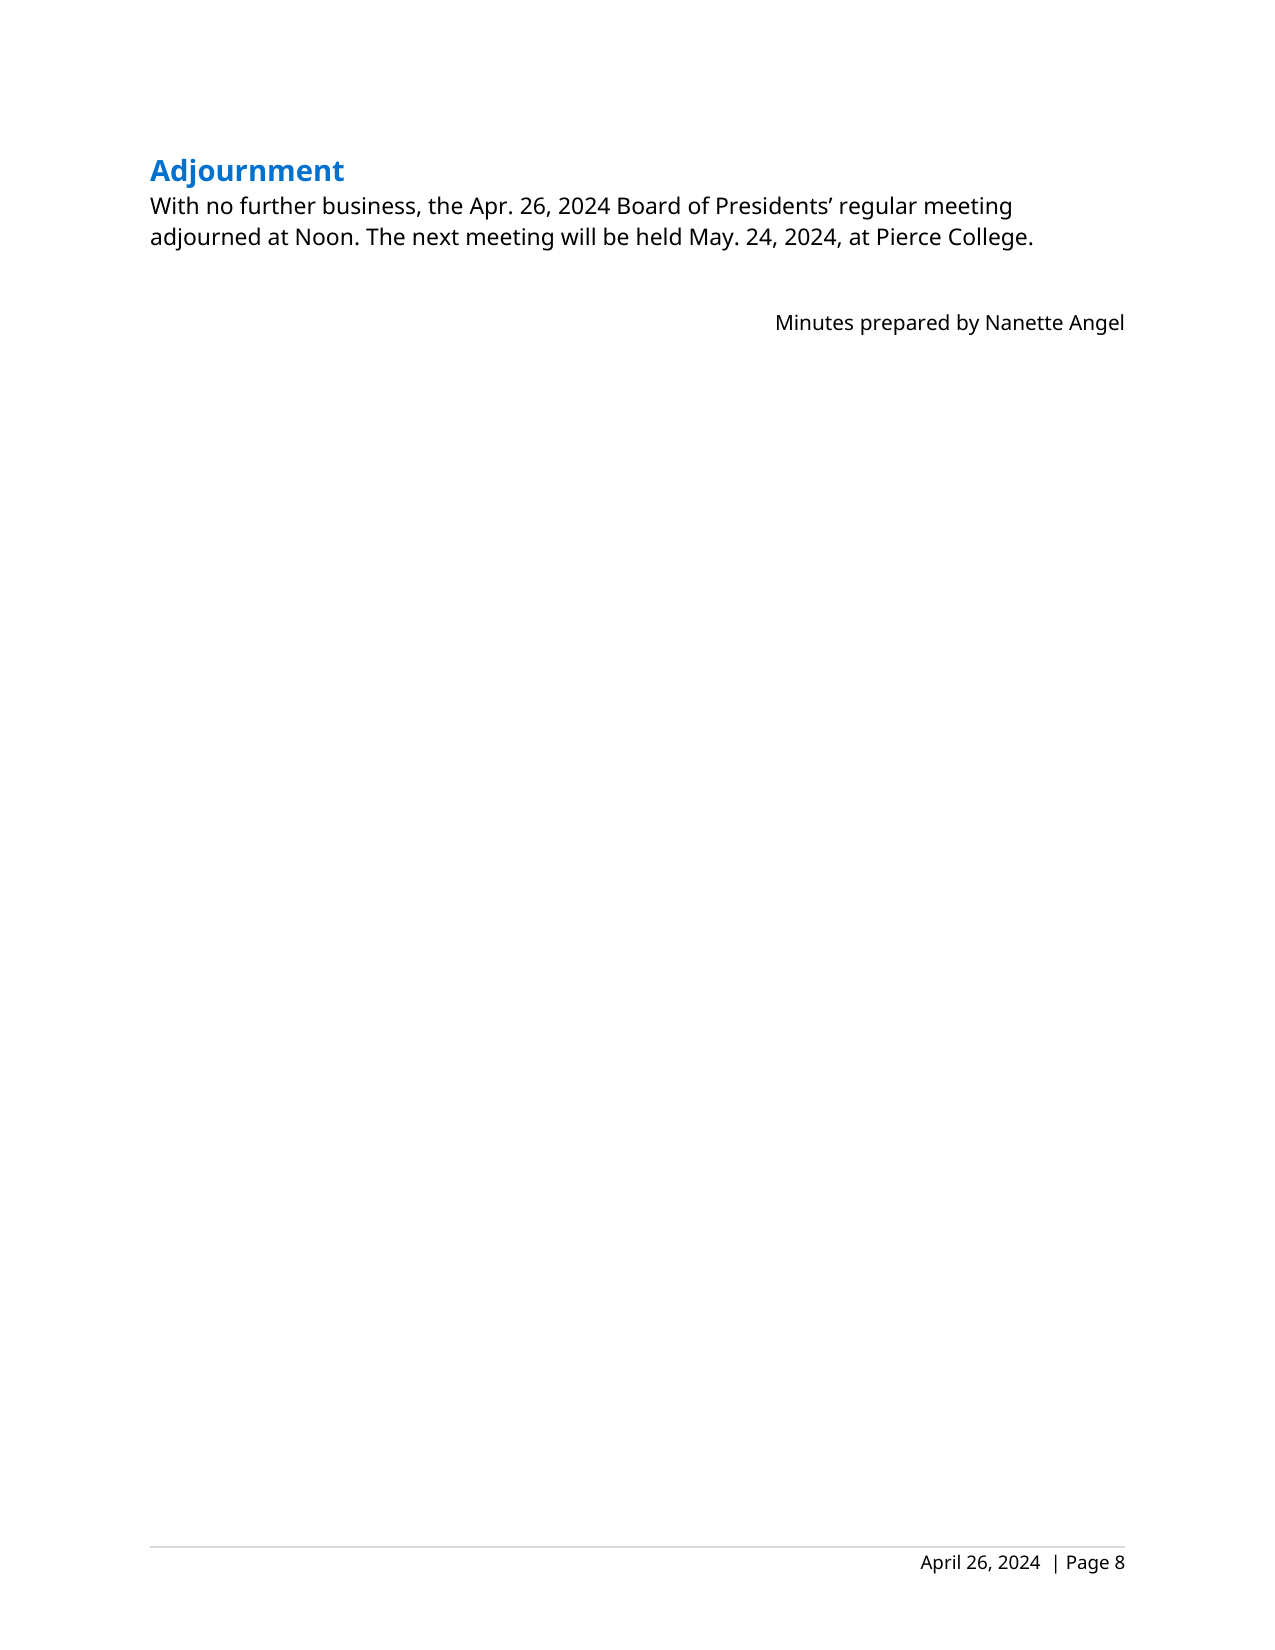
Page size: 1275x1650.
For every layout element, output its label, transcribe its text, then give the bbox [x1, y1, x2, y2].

text Adjournment [150, 150, 1125, 190]
text Minutes prepared by Nanette Angel [150, 307, 1125, 336]
text With no further business, the Apr. 26, 2024 Board of Presidents’ regular meeting adjourned at Noon. The next meeting will be held May. 24, 2024, at Pierce College. [150, 190, 1125, 252]
